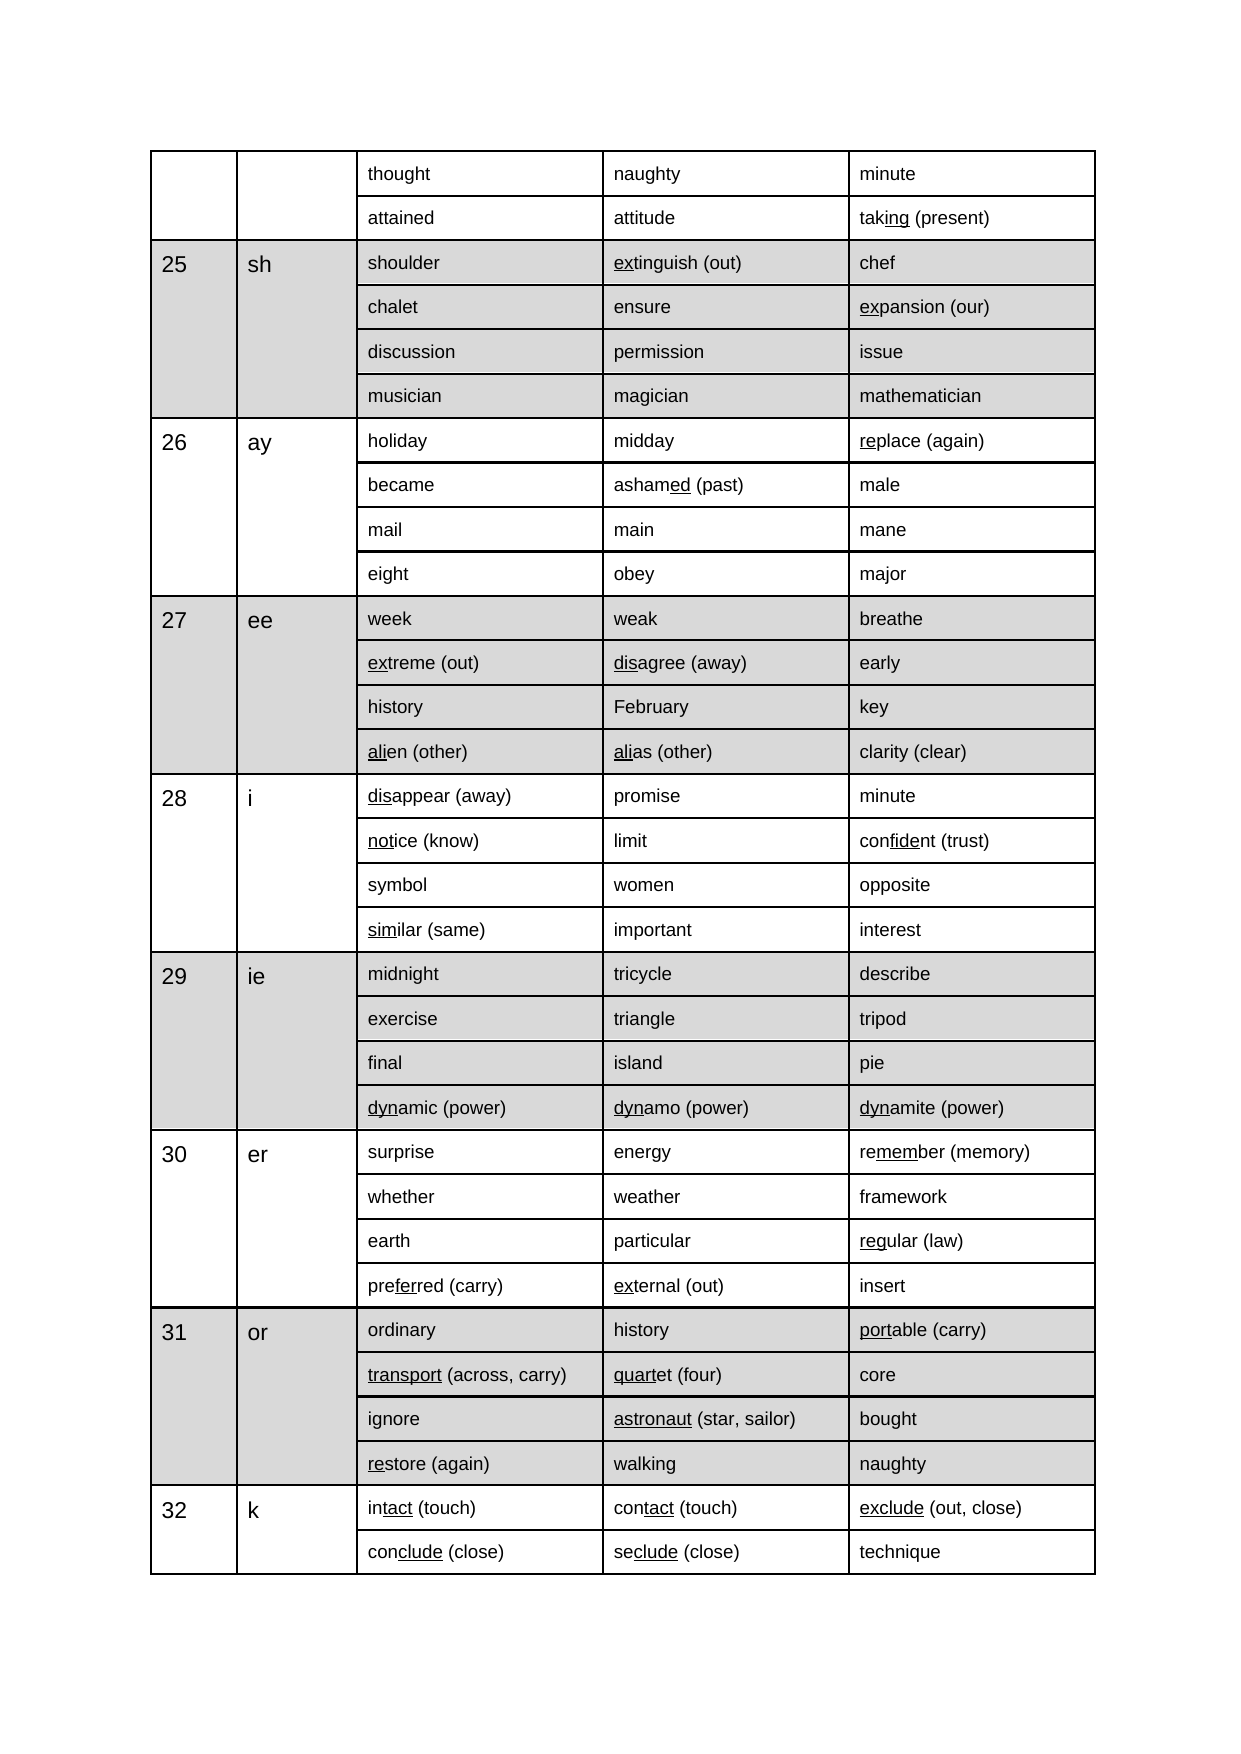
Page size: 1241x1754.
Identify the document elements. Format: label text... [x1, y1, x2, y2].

table_cell i [238, 775, 356, 951]
table_cell portable (carry) [850, 1309, 1094, 1351]
table_cell extinguish (out) [604, 241, 848, 283]
table_cell February [604, 686, 848, 728]
table_cell exercise [358, 997, 602, 1039]
table_cell symbol [358, 864, 602, 906]
table_cell clarity (clear) [850, 730, 1094, 773]
table_cell expansion (our) [850, 286, 1094, 328]
table_cell technique [850, 1531, 1094, 1573]
table_cell 28 [152, 775, 236, 951]
table_cell restore (again) [358, 1442, 602, 1484]
table_cell tripod [850, 997, 1094, 1039]
table_cell main [604, 508, 848, 550]
table_cell exclude (out, close) [850, 1486, 1094, 1529]
table_cell contact (touch) [604, 1486, 848, 1529]
table_cell mane [850, 508, 1094, 550]
table_cell chef [850, 241, 1094, 283]
table_cell holiday [358, 419, 602, 461]
table_cell ensure [604, 286, 848, 328]
table_cell magician [604, 375, 848, 417]
table_cell eight [358, 553, 602, 595]
table_cell regular (law) [850, 1220, 1094, 1262]
table_cell dynamite (power) [850, 1086, 1094, 1128]
table_cell remember (memory) [850, 1131, 1094, 1173]
table_cell permission [604, 330, 848, 372]
table_cell breathe [850, 597, 1094, 639]
table_cell dynamic (power) [358, 1086, 602, 1128]
table_cell issue [850, 330, 1094, 372]
table_cell opposite [850, 864, 1094, 906]
table_cell core [850, 1353, 1094, 1395]
table_cell history [358, 686, 602, 728]
table_cell seclude (close) [604, 1531, 848, 1573]
table_cell 27 [152, 597, 236, 773]
table_cell naughty [850, 1442, 1094, 1484]
table_cell island [604, 1042, 848, 1084]
table_cell intact (touch) [358, 1486, 602, 1529]
table_cell confident (trust) [850, 819, 1094, 862]
table_cell important [604, 908, 848, 951]
table_cell promise [604, 775, 848, 817]
table_cell similar (same) [358, 908, 602, 951]
table_cell or [238, 1309, 356, 1484]
table_cell ay [238, 419, 356, 595]
table_cell weather [604, 1175, 848, 1217]
table_cell external (out) [604, 1264, 848, 1306]
table_cell weak [604, 597, 848, 639]
table_cell transport (across, carry) [358, 1353, 602, 1395]
table_cell interest [850, 908, 1094, 951]
table_cell 31 [152, 1309, 236, 1484]
table_cell ie [238, 953, 356, 1128]
table_cell minute [850, 152, 1094, 194]
table_cell insert [850, 1264, 1094, 1306]
table_cell ashamed (past) [604, 464, 848, 506]
table_cell taking (present) [850, 197, 1094, 239]
table_cell women [604, 864, 848, 906]
table_cell early [850, 641, 1094, 684]
table_cell astronaut (star, sailor) [604, 1398, 848, 1440]
table_cell thought [358, 152, 602, 194]
table_cell quartet (four) [604, 1353, 848, 1395]
table_cell chalet [358, 286, 602, 328]
table_cell notice (know) [358, 819, 602, 862]
table_cell ee [238, 597, 356, 773]
table_cell describe [850, 953, 1094, 995]
table_cell disagree (away) [604, 641, 848, 684]
table_cell disappear (away) [358, 775, 602, 817]
table_cell energy [604, 1131, 848, 1173]
table_cell naughty [604, 152, 848, 194]
table_cell ordinary [358, 1309, 602, 1351]
table_cell attitude [604, 197, 848, 239]
table_cell 29 [152, 953, 236, 1128]
table_cell 32 [152, 1486, 236, 1573]
table_cell 30 [152, 1131, 236, 1306]
table_cell midday [604, 419, 848, 461]
table_cell pie [850, 1042, 1094, 1084]
table_cell sh [238, 241, 356, 417]
table_cell surprise [358, 1131, 602, 1173]
table_cell dynamo (power) [604, 1086, 848, 1128]
table_cell major [850, 553, 1094, 595]
table_cell minute [850, 775, 1094, 817]
table_cell ignore [358, 1398, 602, 1440]
table_cell mail [358, 508, 602, 550]
table_cell shoulder [358, 241, 602, 283]
table_cell key [850, 686, 1094, 728]
table_cell mathematician [850, 375, 1094, 417]
table_cell history [604, 1309, 848, 1351]
table_cell extreme (out) [358, 641, 602, 684]
table_cell triangle [604, 997, 848, 1039]
table_cell male [850, 464, 1094, 506]
table_cell replace (again) [850, 419, 1094, 461]
table_cell limit [604, 819, 848, 862]
table_cell alien (other) [358, 730, 602, 773]
table_cell earth [358, 1220, 602, 1262]
table_cell discussion [358, 330, 602, 372]
table_cell bought [850, 1398, 1094, 1440]
table_cell 26 [152, 419, 236, 595]
table_cell preferred (carry) [358, 1264, 602, 1306]
table_cell k [238, 1486, 356, 1573]
table_cell er [238, 1131, 356, 1306]
table_cell tricycle [604, 953, 848, 995]
table_cell became [358, 464, 602, 506]
table_cell midnight [358, 953, 602, 995]
table_cell final [358, 1042, 602, 1084]
table_cell alias (other) [604, 730, 848, 773]
table_cell obey [604, 553, 848, 595]
table_cell particular [604, 1220, 848, 1262]
table_cell conclude (close) [358, 1531, 602, 1573]
table_cell attained [358, 197, 602, 239]
table_cell framework [850, 1175, 1094, 1217]
table_cell walking [604, 1442, 848, 1484]
table_cell 25 [152, 241, 236, 417]
table_cell musician [358, 375, 602, 417]
table_cell whether [358, 1175, 602, 1217]
table_cell week [358, 597, 602, 639]
